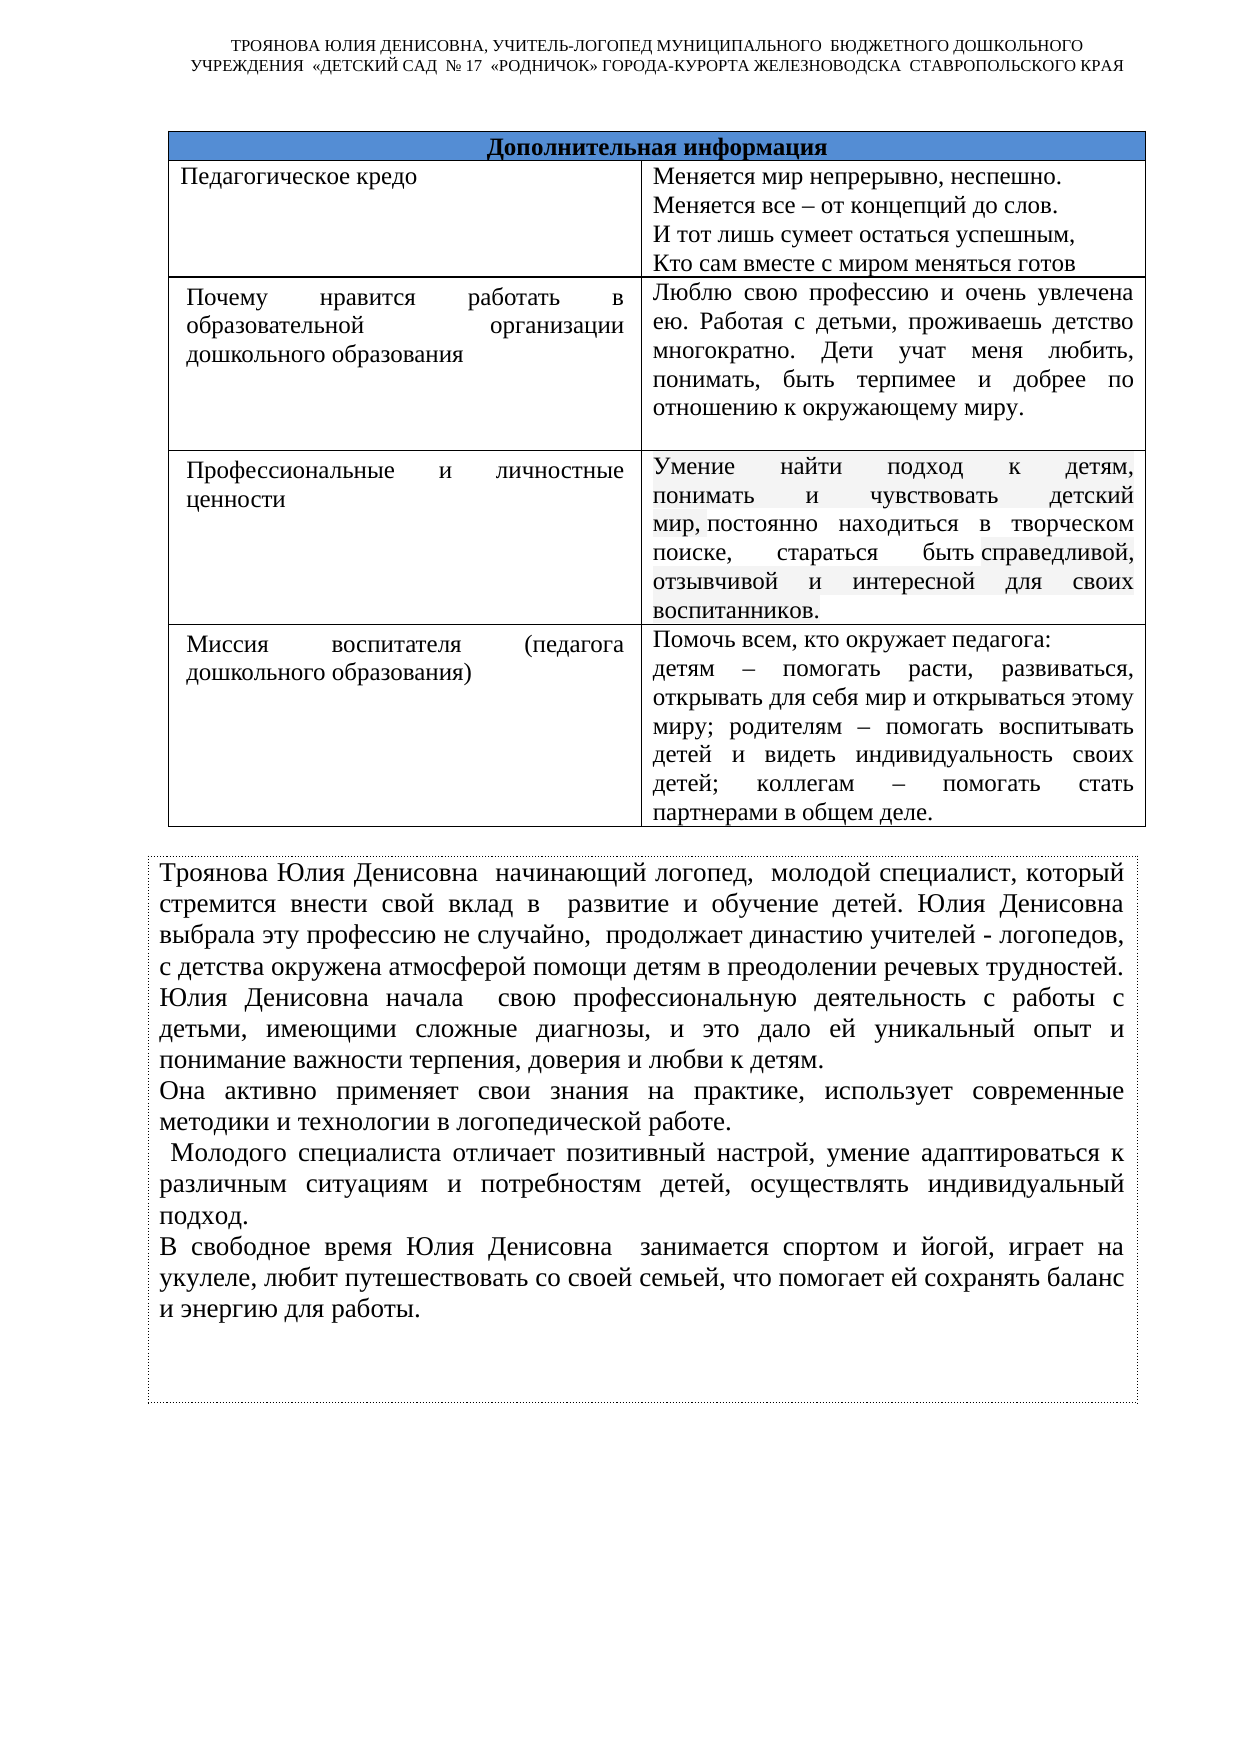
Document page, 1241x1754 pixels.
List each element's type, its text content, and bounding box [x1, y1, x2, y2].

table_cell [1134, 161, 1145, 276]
table_cell Почему нравится работать в образовательной организации дошкольного образования [169, 278, 641, 450]
table_cell Люблю свою профессию и очень увлечена ею. Работая с детьми, проживаешь детство многократно. Дети учат меня любить, понимать, быть терпимее и добрее по отношению к окружающему миру. [642, 278, 1145, 450]
table_header Дополнительная информация [169, 132, 1145, 160]
table_cell Миссия воспитателя (педагога дошкольного образования) [169, 625, 641, 826]
table_header Троянова Юлия Денисовна начинающий логопед, молодой специалист, который стремится внести свой вклад в развитие и обучение детей. Юлия Денисовна выбрала эту профессию не случайно, продолжает династию учителей - логопедов, с детства окружена атмосферой помощи детям в преодолении речевых трудностей. Юлия Денисовна начала свою профессиональную деятельность с работы с детьми, имеющими сложные диагнозы, и это дало ей уникальный опыт и понимание важности терпения, доверия и любви к детям. Она активно применяет свои знания на практике, использует современные методики и технологии в логопедической работе. Молодого специалиста отличает позитивный настрой, умение адаптироваться к различным ситуациям и потребностям детей, осуществлять индивидуальный подход. В свободное время Юлия Денисовна занимается спортом и йогой, играет на укулеле, любит путешествовать со своей семьей, что помогает ей сохранять баланс и энергию для работы. [148, 856, 1137, 1402]
table_cell Педагогическое кредо [169, 161, 641, 276]
table_cell Профессиональные и личностные ценности [169, 451, 641, 623]
table_cell Умение найти подход к детям, понимать и чувствовать детский мир, постоянно находиться в творческом поиске, стараться быть справедливой, отзывчивой и интересной для своих воспитанников. [642, 451, 1145, 623]
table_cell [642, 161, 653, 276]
table_cell Помочь всем, кто окружает педагога: детям – помогать расти, развиваться, открывать для себя мир и открываться этому миру; родителям – помогать воспитывать детей и видеть индивидуальность своих детей; коллегам – помогать стать партнерами в общем деле. [642, 625, 1145, 826]
